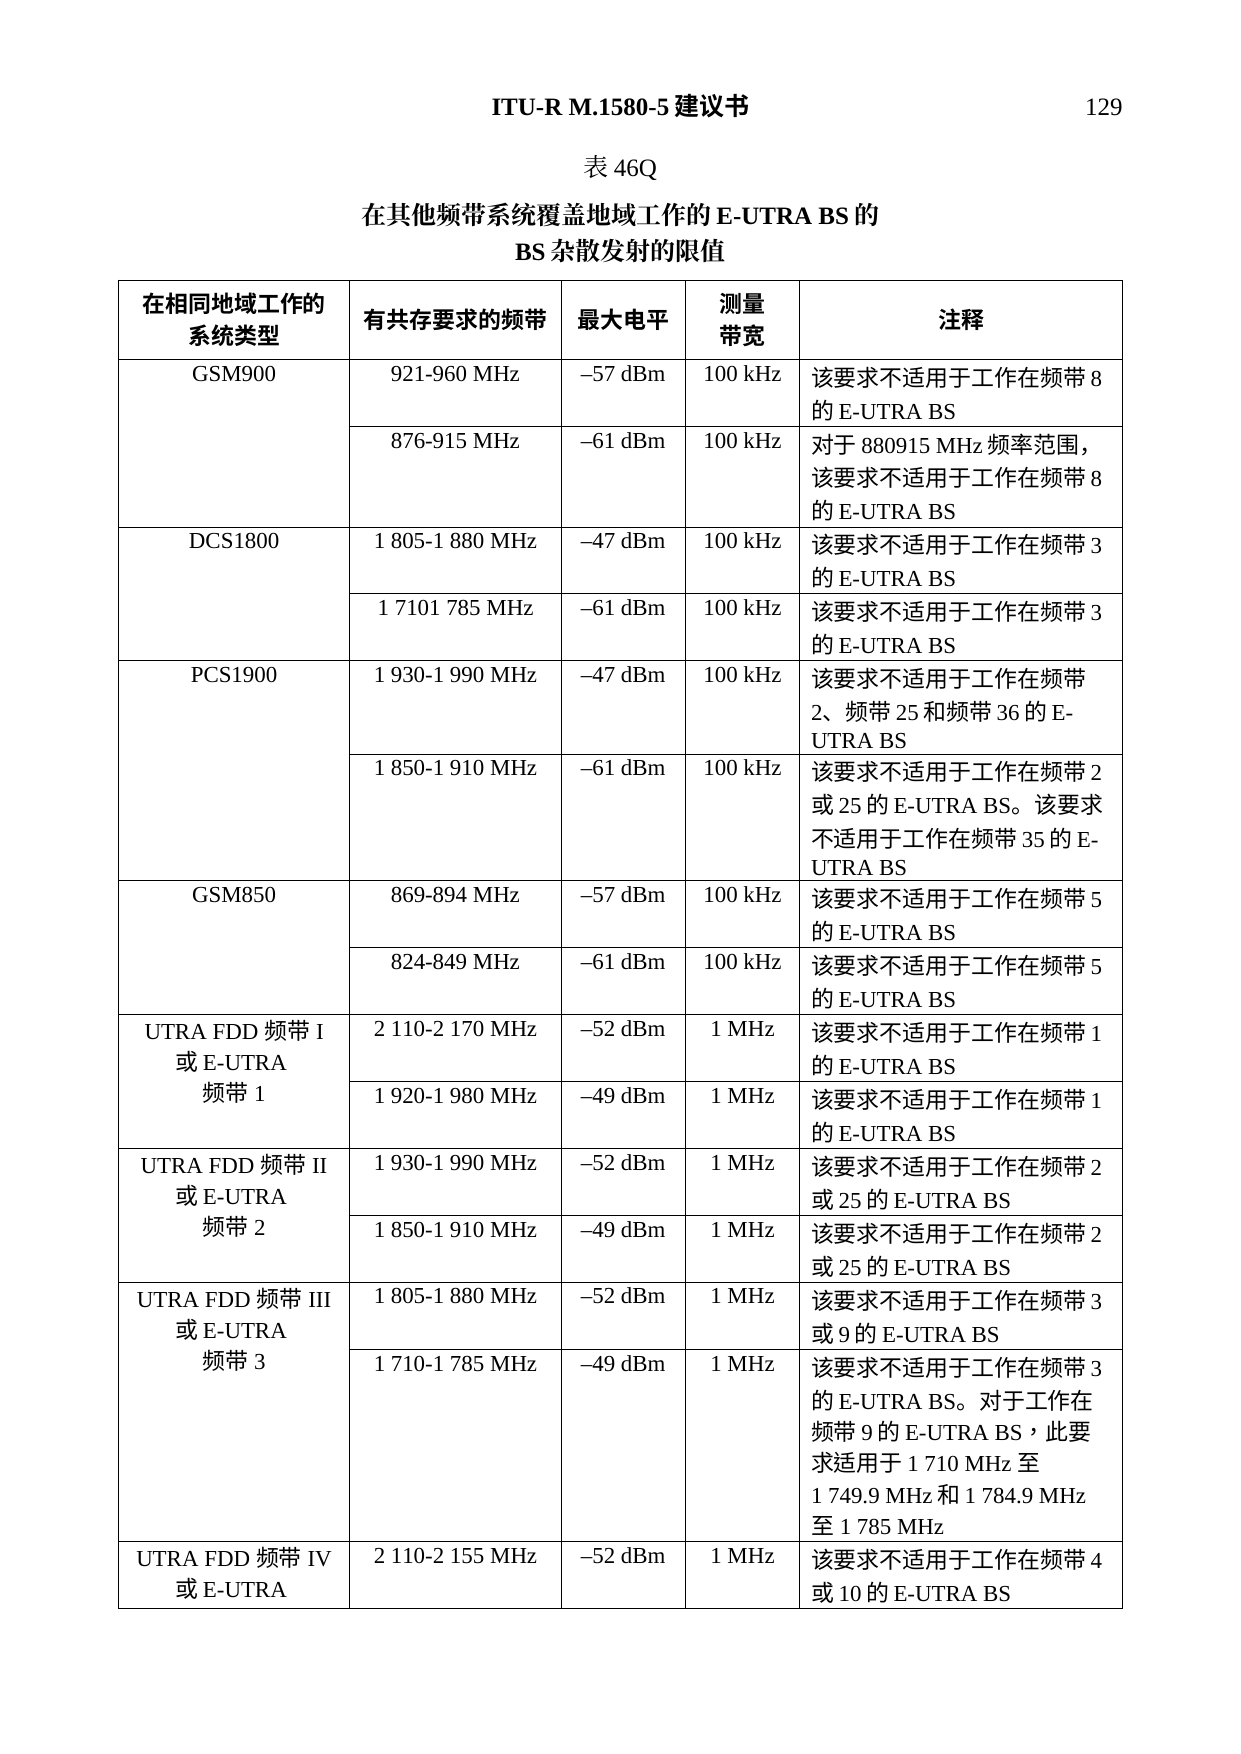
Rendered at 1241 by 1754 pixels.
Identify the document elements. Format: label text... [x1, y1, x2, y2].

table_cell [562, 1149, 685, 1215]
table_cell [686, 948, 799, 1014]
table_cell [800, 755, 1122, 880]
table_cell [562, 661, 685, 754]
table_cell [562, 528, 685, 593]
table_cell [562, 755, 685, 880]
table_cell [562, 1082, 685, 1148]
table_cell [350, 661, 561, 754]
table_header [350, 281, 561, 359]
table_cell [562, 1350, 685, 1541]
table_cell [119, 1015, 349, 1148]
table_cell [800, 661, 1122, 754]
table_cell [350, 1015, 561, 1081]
text 表46Q [118, 148, 1122, 184]
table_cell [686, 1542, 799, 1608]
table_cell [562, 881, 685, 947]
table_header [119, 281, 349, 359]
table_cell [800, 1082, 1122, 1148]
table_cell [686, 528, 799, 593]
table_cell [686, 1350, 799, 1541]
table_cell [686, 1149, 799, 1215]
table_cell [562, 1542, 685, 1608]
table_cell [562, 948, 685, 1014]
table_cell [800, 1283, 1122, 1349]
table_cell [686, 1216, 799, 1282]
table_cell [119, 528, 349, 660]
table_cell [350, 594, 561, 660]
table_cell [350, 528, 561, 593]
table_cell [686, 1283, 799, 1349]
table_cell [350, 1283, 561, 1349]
title 在其他频带系统覆盖地域工作的E-UTRA BS的 BS杂散发射的限值 [118, 196, 1122, 267]
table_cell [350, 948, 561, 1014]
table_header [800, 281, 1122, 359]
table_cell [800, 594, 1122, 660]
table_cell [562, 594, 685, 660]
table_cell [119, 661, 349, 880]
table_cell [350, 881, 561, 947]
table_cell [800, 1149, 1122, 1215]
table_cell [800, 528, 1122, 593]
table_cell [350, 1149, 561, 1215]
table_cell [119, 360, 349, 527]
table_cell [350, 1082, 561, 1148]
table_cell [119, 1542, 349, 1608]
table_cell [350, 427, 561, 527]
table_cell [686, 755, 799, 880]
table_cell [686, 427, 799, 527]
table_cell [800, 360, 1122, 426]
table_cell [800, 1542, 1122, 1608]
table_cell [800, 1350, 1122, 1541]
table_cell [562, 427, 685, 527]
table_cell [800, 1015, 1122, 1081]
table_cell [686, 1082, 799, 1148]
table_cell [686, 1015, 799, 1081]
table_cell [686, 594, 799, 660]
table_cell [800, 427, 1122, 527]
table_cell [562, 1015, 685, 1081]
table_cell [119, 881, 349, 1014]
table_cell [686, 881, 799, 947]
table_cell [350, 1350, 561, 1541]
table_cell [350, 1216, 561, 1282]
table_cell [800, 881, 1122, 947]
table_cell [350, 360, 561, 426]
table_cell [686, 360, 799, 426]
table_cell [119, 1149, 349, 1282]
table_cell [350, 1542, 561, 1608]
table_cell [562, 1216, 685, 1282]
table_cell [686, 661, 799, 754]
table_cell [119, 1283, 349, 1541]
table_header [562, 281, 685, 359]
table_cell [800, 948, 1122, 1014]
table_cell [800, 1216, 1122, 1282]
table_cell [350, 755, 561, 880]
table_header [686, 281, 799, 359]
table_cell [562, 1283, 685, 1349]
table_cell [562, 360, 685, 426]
